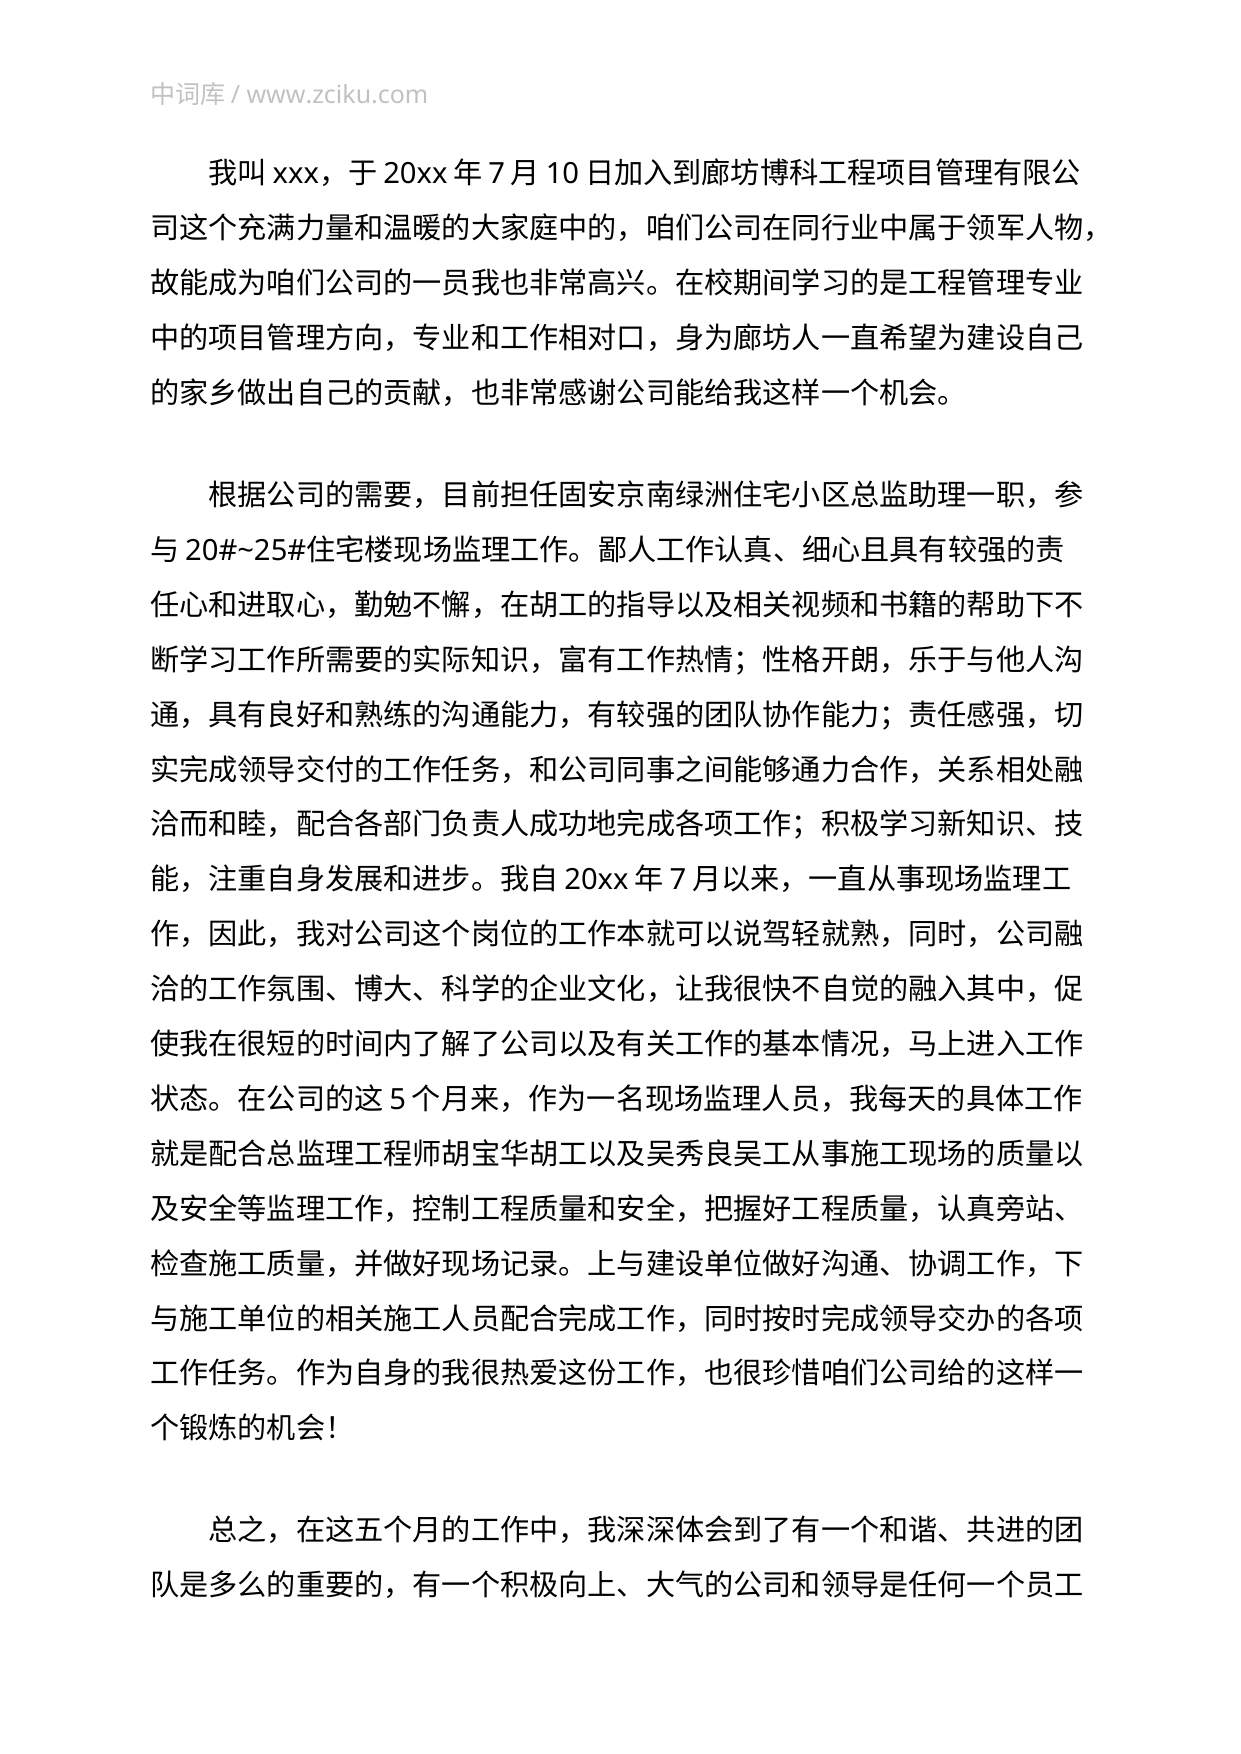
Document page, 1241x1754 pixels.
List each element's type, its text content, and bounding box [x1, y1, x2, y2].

text 根据公司的需要，目前担任固安京南绿洲住宅小区总监助理一职，参与20#~25#住宅楼现场监理工作。鄙人工作认真、细心且具有较强的责任心和进取心，勤勉不懈，在胡工的指导以及相关视频和书籍的帮助下不断学习工作所需要的实际知识，富有工作热情；性格开朗，乐于与他人沟通，具有良好和熟练的沟通能力，有较强的团队协作能力；责任感强，切实完成领导交付的工作任务，和公司同事之间能够通力合作，关系相处融洽而和睦，配合各部门负责人成功地完成各项工作；积极学习新知识、技能，注重自身发展和进步。我自20xx年7月以来，一直从事现场监理工作，因此，我对公司这个岗位的工作本就可以说驾轻就熟，同时，公司融洽的工作氛围、博大、科学的企业文化，让我很快不自觉的融入其中，促使我在很短的时间内了解了公司以及有关工作的基本情况，马上进入工作状态。在公司的这5个月来，作为一名现场监理人员，我每天的具体工作就是配合总监理工程师胡宝华胡工以及吴秀良吴工从事施工现场的质量以及安全等监理工作，控制工程质量和安全，把握好工程质量，认真旁站、检查施工质量，并做好现场记录。上与建设单位做好沟通、协调工作，下与施工单位的相关施工人员配合完成工作，同时按时完成领导交办的各项工作任务。作为自身的我很热爱这份工作，也很珍惜咱们公司给的这样一个锻炼的机会！ [150, 471, 1090, 1447]
text 我叫xxx，于20xx年7月10日加入到廊坊博科工程项目管理有限公司这个充满力量和温暖的大家庭中的，咱们公司在同行业中属于领军人物，故能成为咱们公司的一员我也非常高兴。在校期间学习的是工程管理专业中的项目管理方向，专业和工作相对口，身为廊坊人一直希望为建设自己的家乡做出自己的贡献，也非常感谢公司能给我这样一个机会。 [150, 150, 1090, 412]
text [150, 1507, 1090, 1604]
